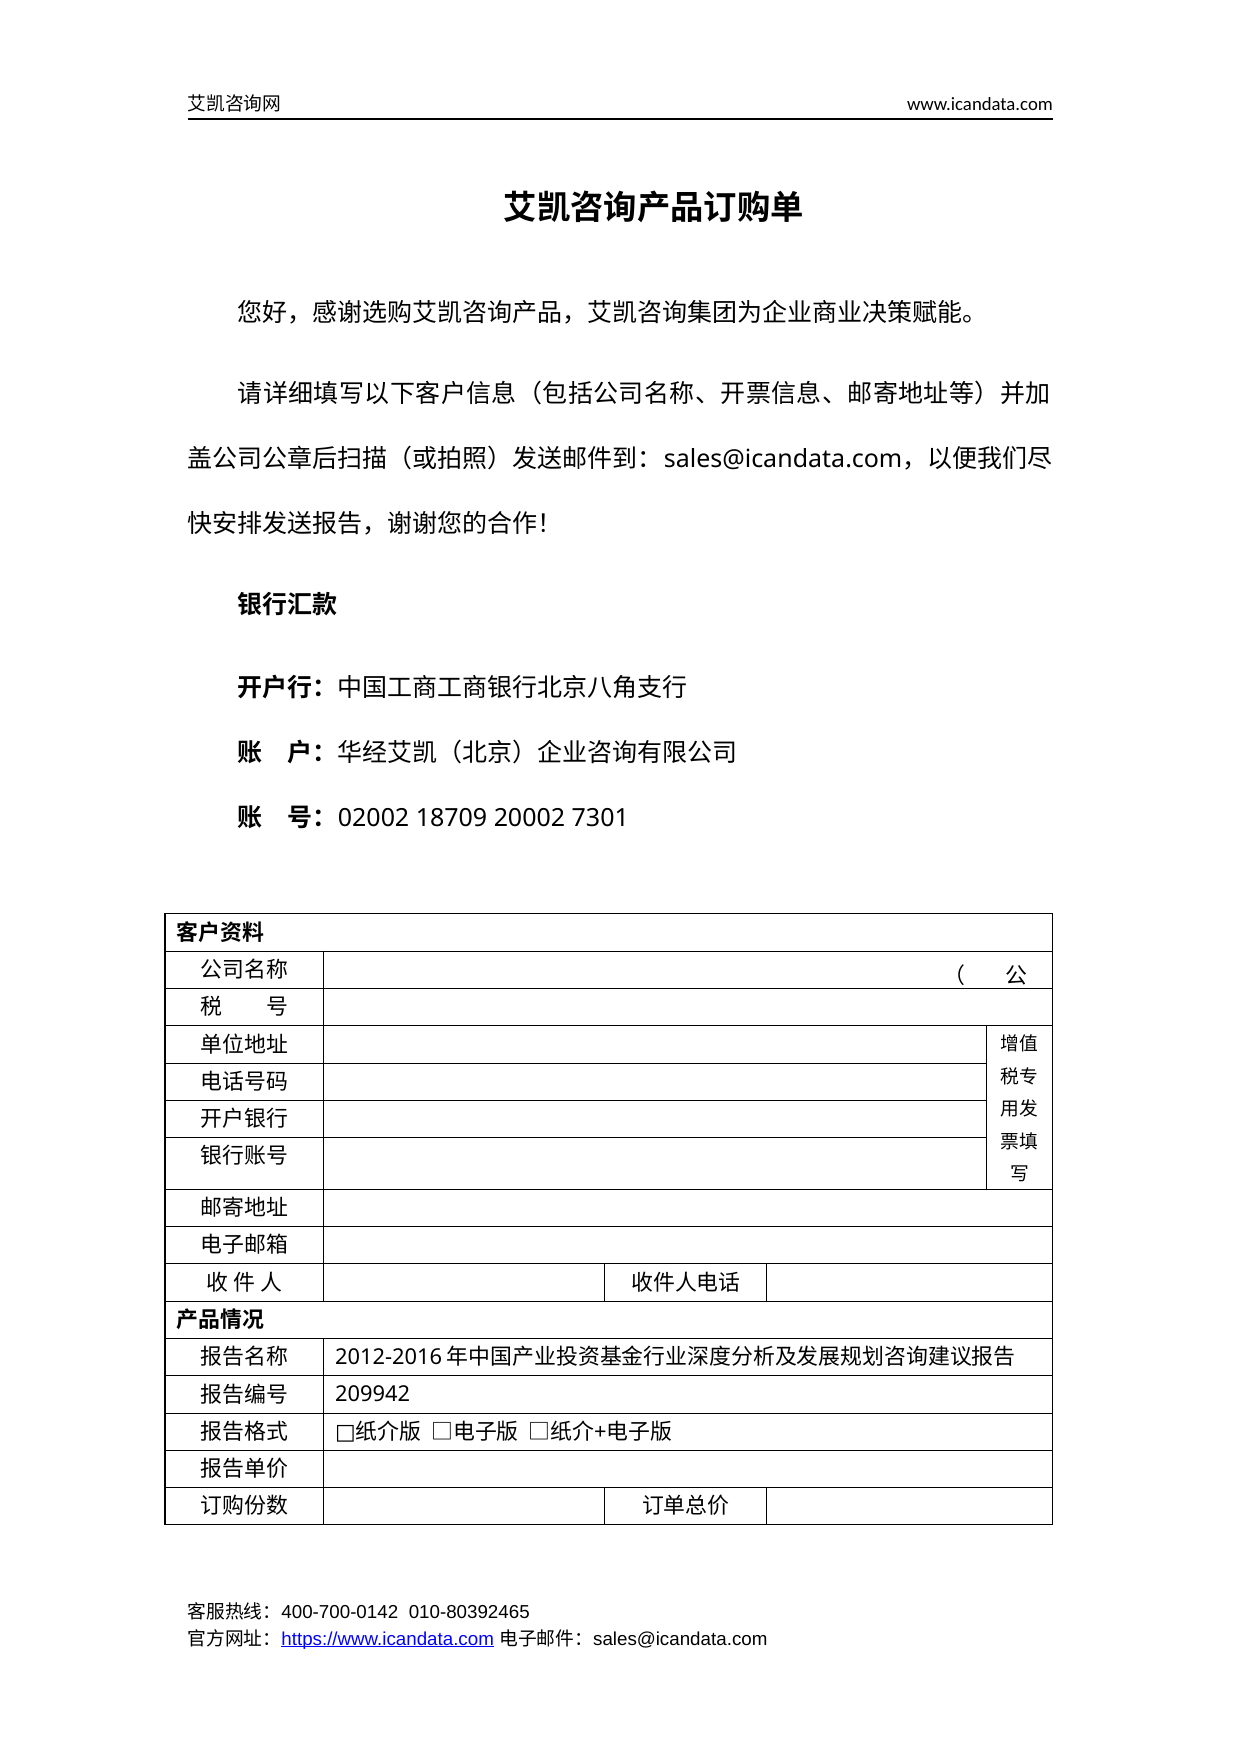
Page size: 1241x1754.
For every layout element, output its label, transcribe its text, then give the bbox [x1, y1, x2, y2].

table_header 客户资料 [166, 914, 1052, 951]
table_cell 报告单价 [166, 1451, 323, 1487]
table_cell [324, 1264, 604, 1301]
table_cell 收 件 人 [166, 1264, 323, 1301]
table_cell [324, 1138, 986, 1189]
table_cell [324, 1451, 1052, 1487]
table_cell [324, 952, 1052, 988]
table_cell [324, 1101, 986, 1137]
text 账 户：华经艾凯（北京）企业咨询有限公司 [187, 718, 1053, 783]
table_cell 209942 [324, 1376, 1052, 1412]
table_cell [324, 1488, 604, 1524]
table_cell [767, 1488, 1052, 1524]
table_cell 增值税专用发票填写 [987, 1026, 1052, 1189]
table_cell 2012-2016年中国产业投资基金行业深度分析及发展规划咨询建议报告 [324, 1339, 1052, 1375]
table_cell [324, 1190, 1052, 1226]
table_cell [324, 1026, 986, 1062]
table_cell 产品情况 [166, 1302, 1052, 1338]
text 账 号：02002 18709 20002 7301 [187, 783, 1053, 848]
table_cell 单位地址 [166, 1026, 323, 1062]
table_cell 收件人电话 [605, 1264, 766, 1301]
text 您好，感谢选购艾凯咨询产品，艾凯咨询集团为企业商业决策赋能。 [187, 278, 1053, 343]
text 艾凯咨询产品订购单 [187, 172, 1053, 237]
table_cell 报告名称 [166, 1339, 323, 1375]
text 请详细填写以下客户信息（包括公司名称、开票信息、邮寄地址等）并加盖公司公章后扫描（或拍照）发送邮件到：sales@icandata.com，以便我们尽快安排发送报告，谢谢您的合作！ [187, 359, 1053, 554]
table_cell 订单总价 [605, 1488, 766, 1524]
table_cell 报告编号 [166, 1376, 323, 1412]
table_cell 电话号码 [166, 1064, 323, 1100]
table_cell [324, 1227, 1052, 1263]
table_cell [767, 1264, 1052, 1301]
table_cell [324, 1064, 986, 1100]
table_cell 开户银行 [166, 1101, 323, 1137]
table_cell [324, 989, 1052, 1025]
text 开户行：中国工商工商银行北京八角支行 [187, 653, 1053, 718]
table_cell 公司名称 [166, 952, 323, 988]
table_cell □纸介版 □电子版 □纸介+电子版 [324, 1414, 1052, 1450]
text 银行汇款 [187, 570, 1053, 635]
table_cell 报告格式 [166, 1414, 323, 1450]
table_cell 邮寄地址 [166, 1190, 323, 1226]
table_cell 税 号 [166, 989, 323, 1025]
table_cell 银行账号 [166, 1138, 323, 1189]
table_cell 订购份数 [166, 1488, 323, 1524]
table_cell 电子邮箱 [166, 1227, 323, 1263]
